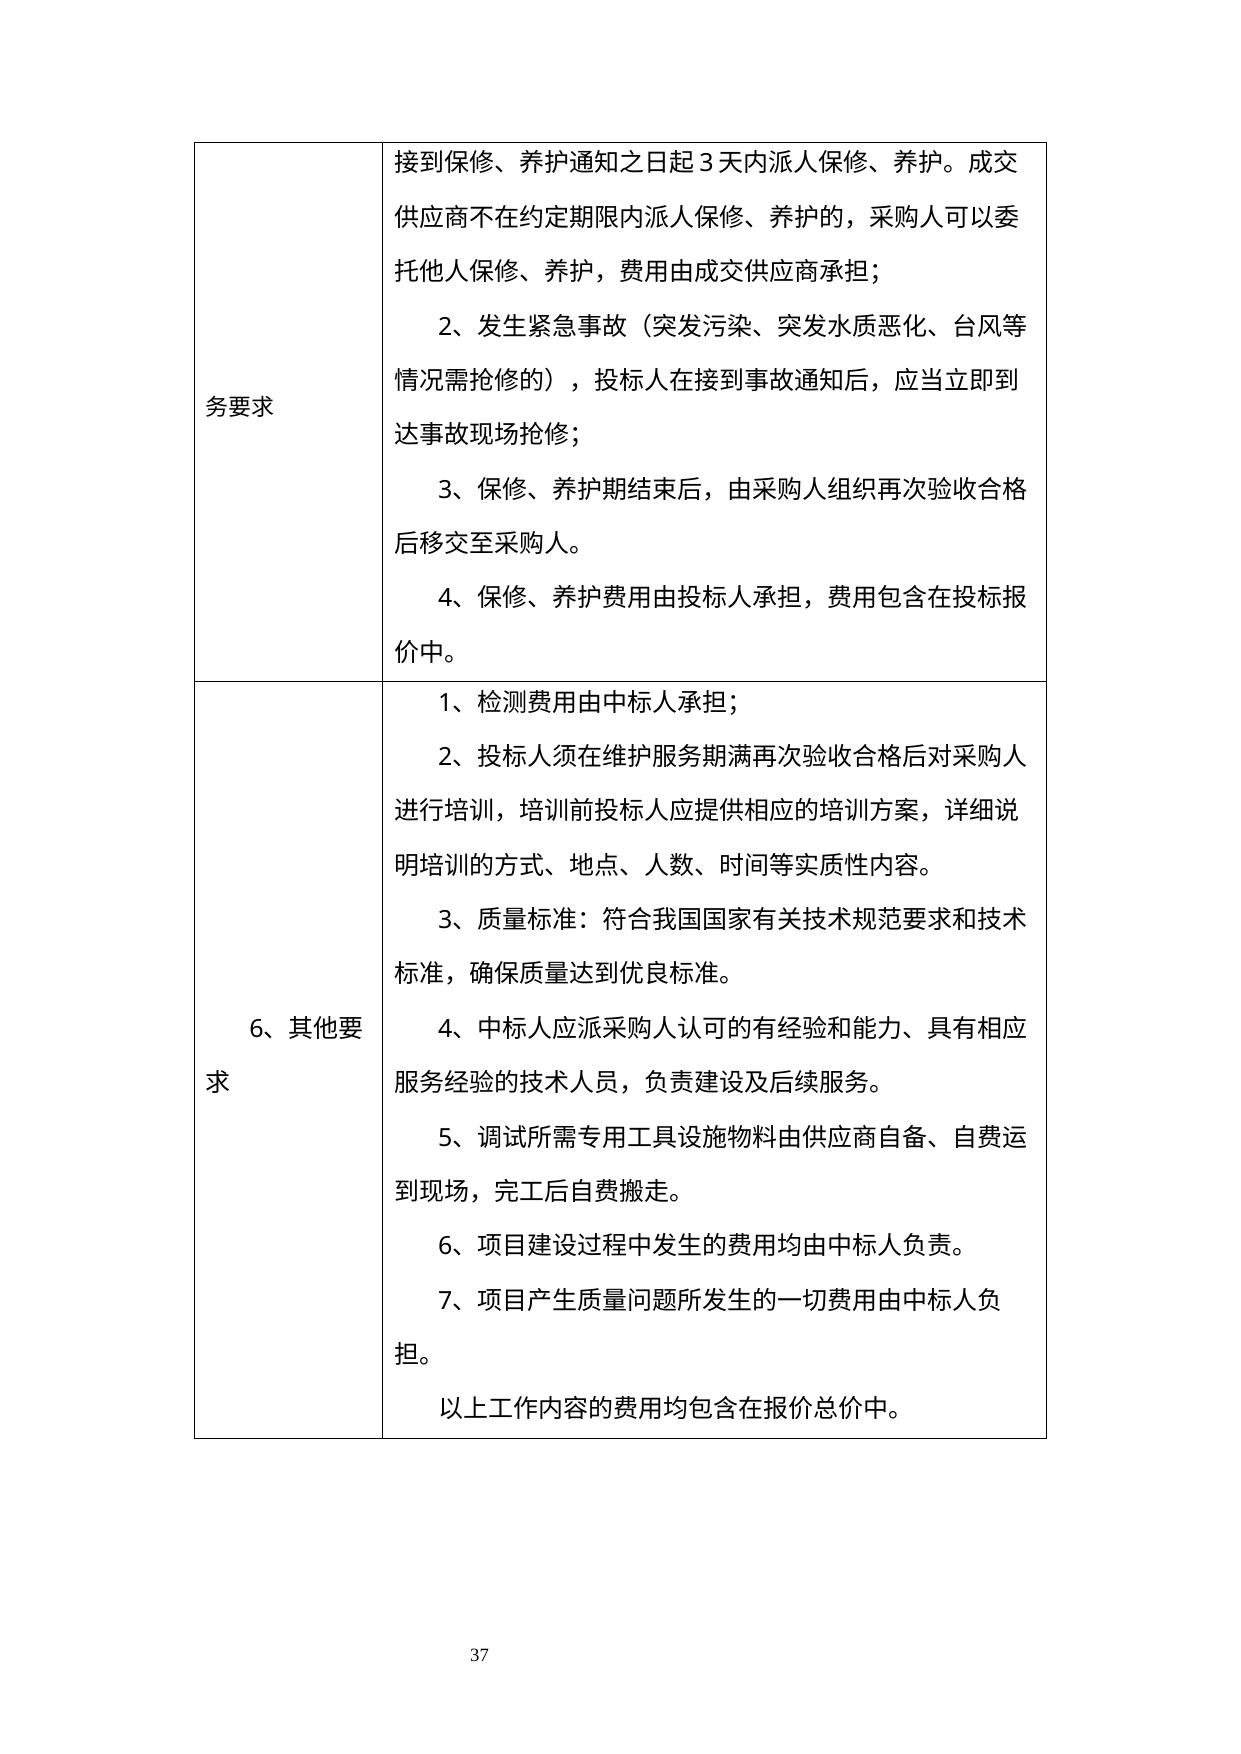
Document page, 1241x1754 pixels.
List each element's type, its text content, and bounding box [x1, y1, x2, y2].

table_cell 1、检测费用由中标人承担； 2、投标人须在维护服务期满再次验收合格后对采购人进行培训，培训前投标人应提供相应的培训方案，详细说明培训的方式、地点、人数、时间等实质性内容。 3、质量标准：符合我国国家有关技术规范要求和技术标准，确保质量达到优良标准。 4、中标人应派采购人认可的有经验和能力、具有相应服务经验的技术人员，负责建设及后续服务。 5、调试所需专用工具设施物料由供应商自备、自费运到现场，完工后自费搬走。 6、项目建设过程中发生的费用均由中标人负责。 7、项目产生质量问题所发生的一切费用由中标人负担。 以上工作内容的费用均包含在报价总价中。 [383, 682, 1046, 1438]
table_cell 6、其他要求 [195, 682, 382, 1438]
table_cell 5、技术服务要求 [195, 143, 382, 681]
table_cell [383, 143, 1046, 681]
